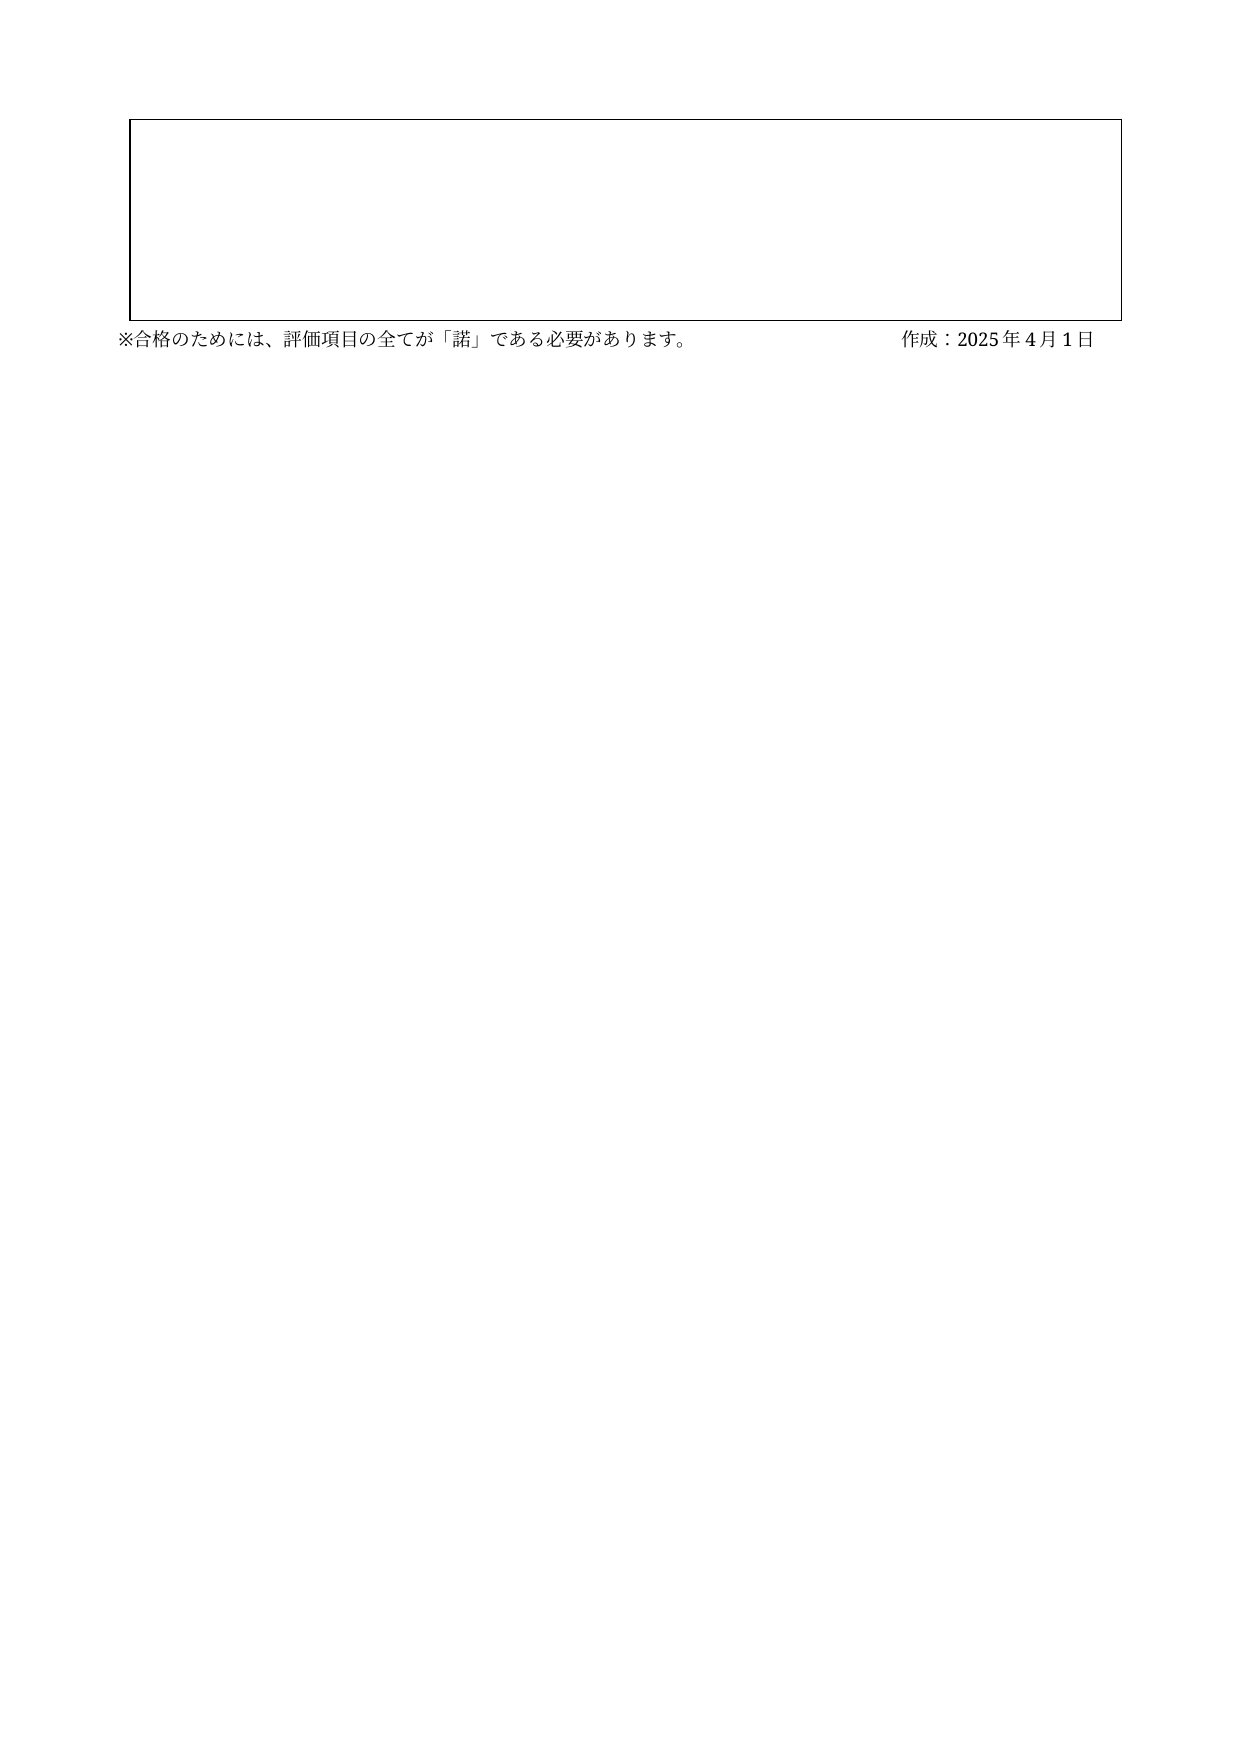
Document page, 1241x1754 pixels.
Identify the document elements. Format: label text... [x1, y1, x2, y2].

text ※合格のためには、評価項目の全てが「諾」である必要があります。 作成：2025年4月1日 [118, 321, 1122, 355]
table_header [131, 120, 1121, 320]
